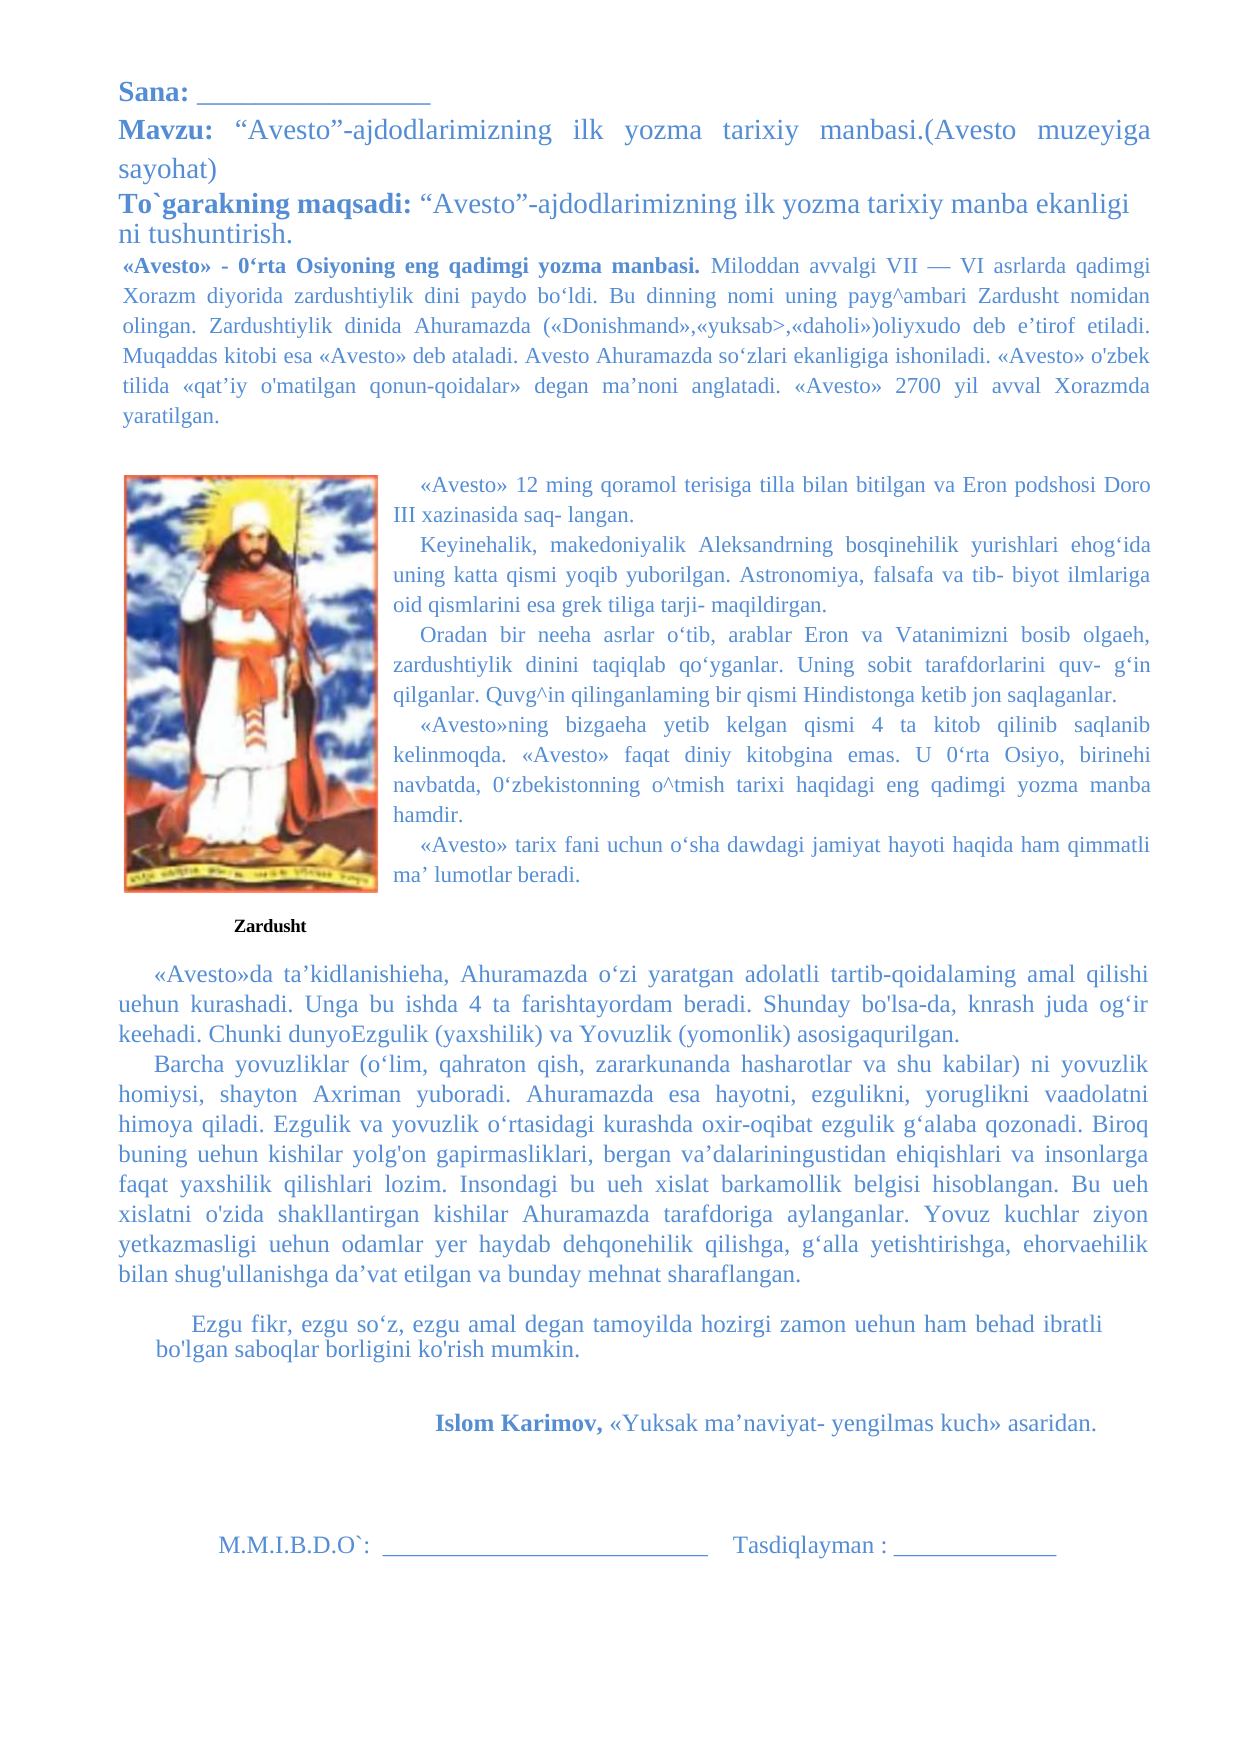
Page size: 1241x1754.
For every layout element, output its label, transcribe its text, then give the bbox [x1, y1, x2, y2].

text Sana: ________________ [118, 74, 1152, 107]
text Islom Karimov, «Yuksak ma’naviyat- yengilmas kuch» asaridan. [260, 1416, 1152, 1436]
text Ezgu fikr, ezgu so‘z, ezgu amal degan tamoyilda hozirgi zamon uehun ham behad ibratli bo'lgan saboqlar borligini ko'rish mumkin. [156, 1313, 1104, 1363]
text «Avesto» 12 ming qoramol terisiga tilla bilan bitilgan va Eron podshosi Doro III xazinasida saq- langan. [122, 469, 1152, 529]
text To`garakning maqsadi: “Avesto”-ajdodlarimizning ilk yozma tarixiy manba ekanligi ni tushuntirish. [118, 189, 1147, 249]
text M.M.I.B.D.O`: __________________________ Tasdiqlayman : _____________ [118, 1529, 1147, 1559]
text Keyinehalik, makedoniyalik Aleksandrning bosqinehilik yurishlari ehog‘ida uning katta qismi yoqib yuborilgan. Astronomiya, falsafa va tib- biyot ilmlariga oid qismlarini esa grek tiliga tarji- maqildirgan. [122, 529, 1152, 619]
text Mavzu: “Avesto”-ajdodlarimizning ilk yozma tarixiy manbasi.(Avesto muzeyiga sayohat) [118, 112, 1152, 184]
text Oradan bir neeha asrlar o‘tib, arablar Eron va Vatanimizni bosib olgaeh, zardushtiylik dinini taqiqlab qo‘yganlar. Uning sobit tarafdorlarini quv- g‘in qilganlar. Quvg^in qilinganlaming bir qismi Hindistonga ketib jon saqlaganlar. [122, 619, 1152, 709]
text «Avesto» - 0‘rta Osiyoning eng qadimgi yozma manbasi. Miloddan avvalgi VII — VI asrlarda qadimgi Xorazm diyorida zardushtiylik dini paydo bo‘ldi. Bu dinning nomi uning payg^ambari Zardusht nomidan olingan. Zardushtiylik dinida Ahuramazda («Donishmand»,«yuksab>,«daholi»)oliyxudo deb e’tirof etiladi. Muqaddas kitobi esa «Avesto» deb ataladi. Avesto Ahuramazda so‘zlari ekanligiga ishoniladi. «Avesto» o'zbek tilida «qat’iy o'matilgan qonun-qoidalar» degan ma’noni anglatadi. «Avesto» 2700 yil avval Xorazmda yaratilgan. [122, 249, 1152, 429]
text «Avesto»ning bizgaeha yetib kelgan qismi 4 ta kitob qilinib saqlanib kelinmoqda. «Avesto» faqat diniy kitobgina emas. U 0‘rta Osiyo, birinehi navbatda, 0‘zbekistonning o^tmish tarixi haqidagi eng qadimgi yozma manba hamdir. [122, 709, 1152, 829]
text «Avesto»da ta’kidlanishieha, Ahuramazda o‘zi yaratgan adolatli tartib-qoidalaming amal qilishi uehun kurashadi. Unga bu ishda 4 ta farishtayordam beradi. Shunday bo'lsa-da, knrash juda og‘ir keehadi. Chunki dunyoEzgulik (yaxshilik) va Yovuzlik (yomonlik) asosigaqurilgan. [118, 958, 1149, 1048]
picture [123, 889, 379, 893]
text Barcha yovuzliklar (o‘lim, qahraton qish, zararkunanda hasharotlar va shu kabilar) ni yovuzlik homiysi, shayton Axriman yuboradi. Ahuramazda esa hayotni, ezgulikni, yoruglikni vaadolatni himoya qiladi. Ezgulik va yovuzlik o‘rtasidagi kurashda oxir-oqibat ezgulik g‘alaba qozonadi. Biroq buning uehun kishilar yolg'on gapirmasliklari, bergan va’dalariningustidan ehiqishlari va insonlarga faqat yaxshilik qilishlari lozim. Insondagi bu ueh xislat barkamollik belgisi hisoblangan. Bu ueh xislatni o'zida shakllantirgan kishilar Ahuramazda tarafdoriga aylanganlar. Yovuz kuchlar ziyon yetkazmasligi uehun odamlar yer haydab dehqonehilik qilishga, g‘alla yetishtirishga, ehorvaehilik bilan shug'ullanishga da’vat etilgan va bunday mehnat sharaflangan. [118, 1048, 1149, 1288]
text «Avesto» tarix fani uchun o‘sha dawdagi jamiyat hayoti haqida ham qimmatli ma’ lumotlar beradi. [122, 829, 1152, 889]
